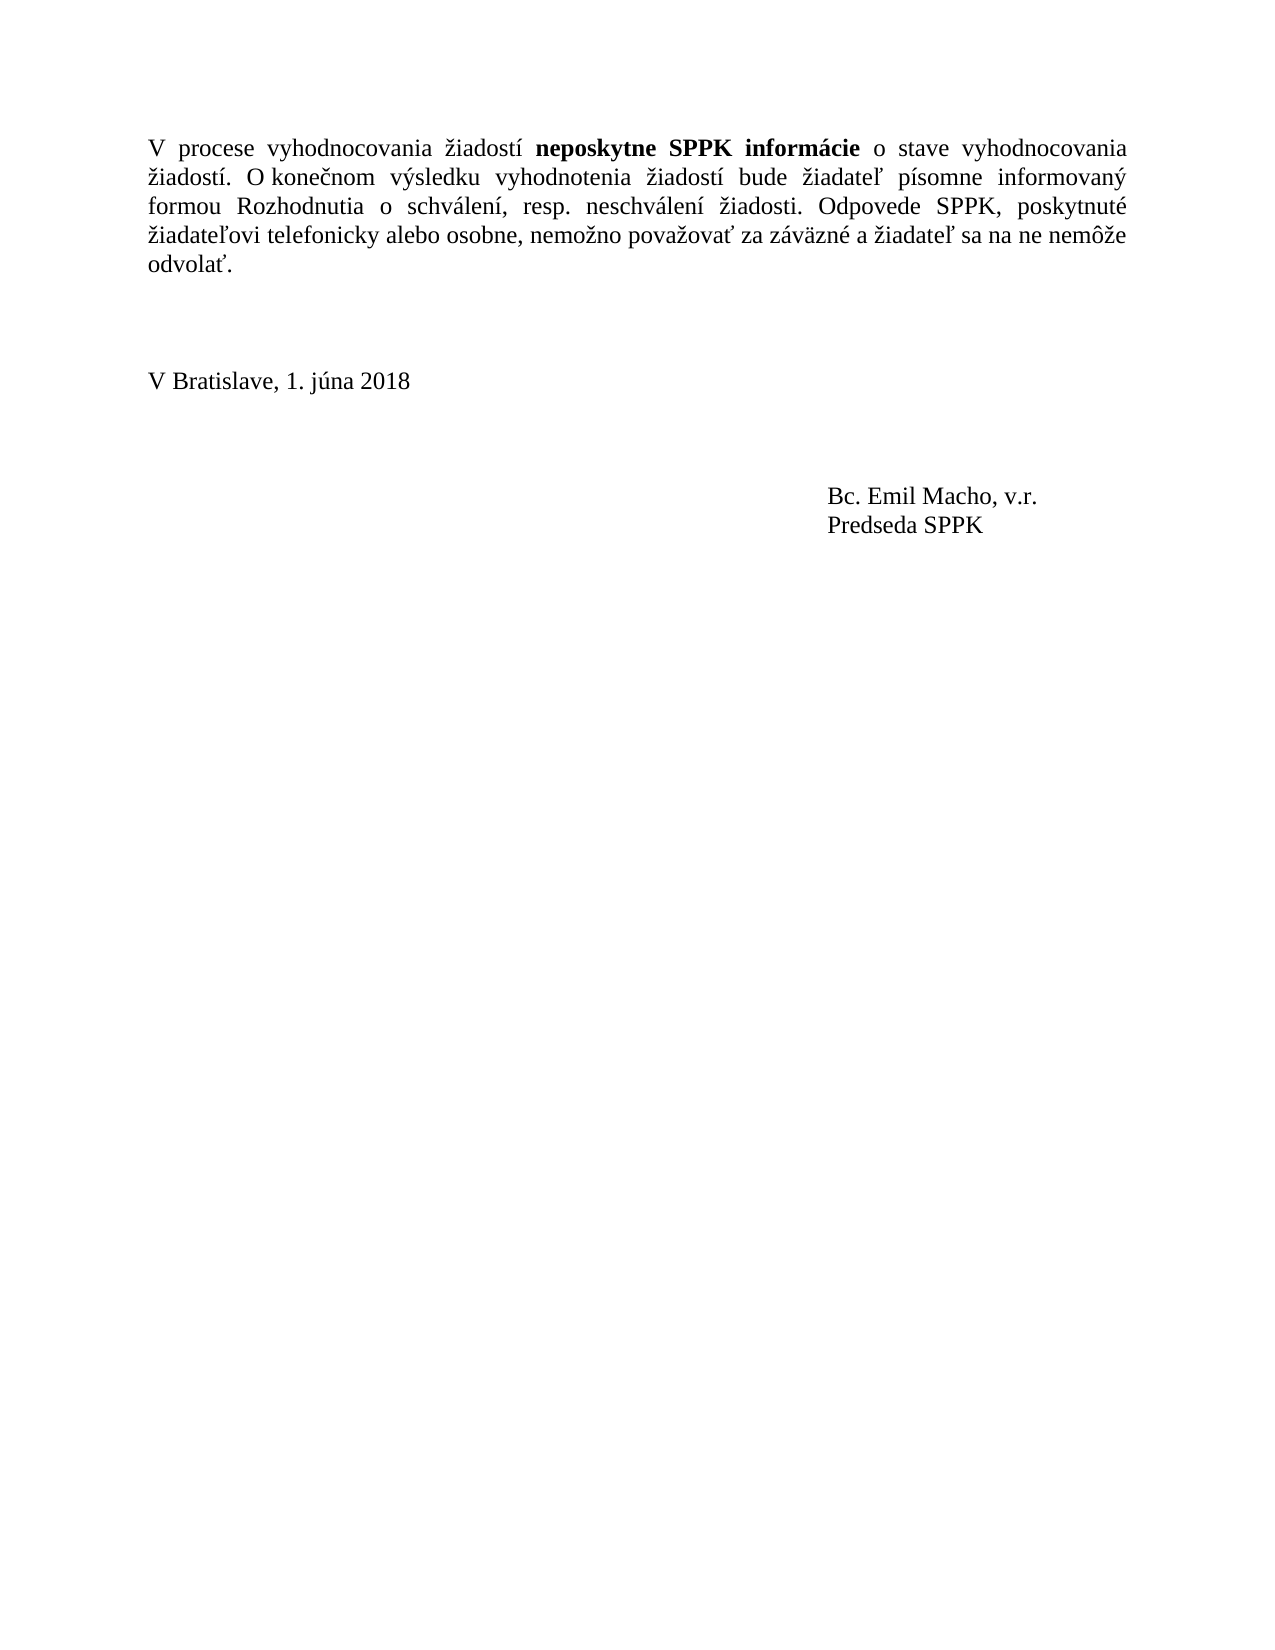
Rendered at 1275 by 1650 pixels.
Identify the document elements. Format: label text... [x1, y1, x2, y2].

text Bc. Emil Macho, v.r. Predseda SPPK [827, 452, 1127, 567]
text V Bratislave, 1. júna 2018 [148, 366, 1127, 395]
text V procese vyhodnocovania žiadostí neposkytne SPPK informácie o stave vyhodnocovania žiadostí. O konečnom výsledku vyhodnotenia žiadostí bude žiadateľ písomne informovaný formou Rozhodnutia o schválení, resp. neschválení žiadosti. Odpovede SPPK, poskytnuté žiadateľovi telefonicky alebo osobne, nemožno považovať za záväzné a žiadateľ sa na ne nemôže odvolať. [148, 133, 1127, 278]
